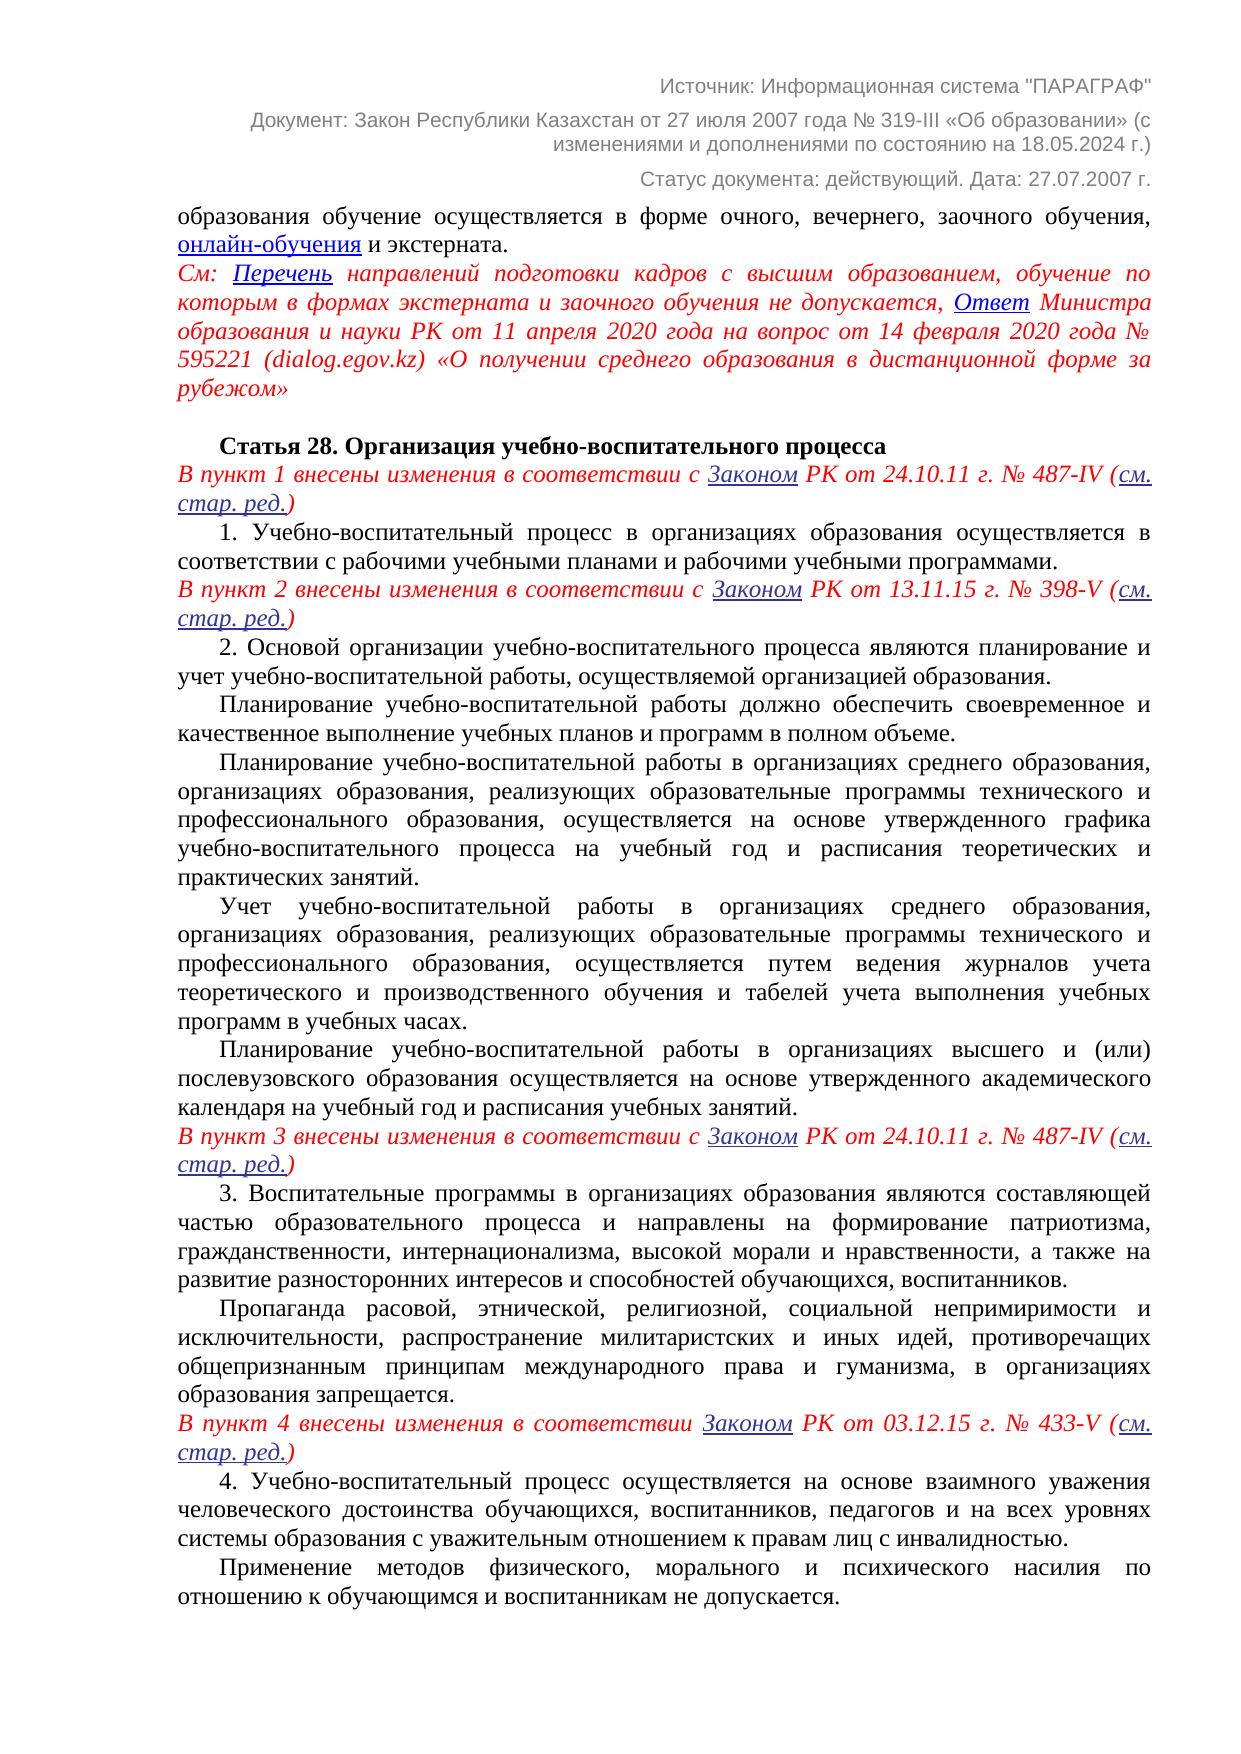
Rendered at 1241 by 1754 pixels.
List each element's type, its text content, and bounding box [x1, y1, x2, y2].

text 2. Основой организации учебно-воспитательного процесса являются планирование и учет учебно-воспитательной работы, осуществляемой организацией образования. [177, 632, 1152, 689]
text В пункт 2 внесены изменения в соответствии с Законом РК от 13.11.15 г. № 398-V (см. стар. ред.) [177, 574, 1152, 632]
text Учет учебно-воспитательной работы в организациях среднего образования, организациях образования, реализующих образовательные программы технического и профессионального образования, осуществляется путем ведения журналов учета теоретического и производственного обучения и табелей учета выполнения учебных программ в учебных часах. [177, 891, 1152, 1034]
text 1. Учебно-воспитательный процесс в организациях образования осуществляется в соответствии с рабочими учебными планами и рабочими учебными программами. [177, 517, 1152, 574]
text См: Перечень направлений подготовки кадров с высшим образованием, обучение по которым в формах экстерната и заочного обучения не допускается, Ответ Министра образования и науки РК от 11 апреля 2020 года на вопрос от 14 февраля 2020 года № 595221 (dialog.egov.kz) «О получении среднего образования в дистанционной форме за рубежом» [177, 258, 1152, 402]
text Применение методов физического, морального и психического насилия по отношению к обучающимся и воспитанникам не допускается. [177, 1552, 1152, 1609]
text В пункт 1 внесены изменения в соответствии с 3аконом РК от 24.10.11 г. № 487-IV (см. стар. ред.) [177, 459, 1152, 517]
text Статья 28. Организация учебно-воспитательного процесса [177, 431, 1152, 459]
text 3. Воспитательные программы в организациях образования являются составляющей частью образовательного процесса и направлены на формирование патриотизма, гражданственности, интернационализма, высокой морали и нравственности, а также на развитие разносторонних интересов и способностей обучающихся, воспитанников. [177, 1178, 1152, 1293]
text Планирование учебно-воспитательной работы должно обеспечить своевременное и качественное выполнение учебных планов и программ в полном объеме. [177, 689, 1152, 747]
text Планирование учебно-воспитательной работы в организациях среднего образования, организациях образования, реализующих образовательные программы технического и профессионального образования, осуществляется на основе утвержденного графика учебно-воспитательного процесса на учебный год и расписания теоретических и практических занятий. [177, 747, 1152, 891]
text 4. Учебно-воспитательный процесс осуществляется на основе взаимного уважения человеческого достоинства обучающихся, воспитанников, педагогов и на всех уровнях системы образования с уважительным отношением к правам лиц с инвалидностью. [177, 1466, 1152, 1552]
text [177, 201, 1152, 258]
text Пропаганда расовой, этнической, религиозной, социальной непримиримости и исключительности, распространение милитаристских и иных идей, противоречащих общепризнанным принципам международного права и гуманизма, в организациях образования запрещается. [177, 1293, 1152, 1408]
text В пункт 3 внесены изменения в соответствии с 3аконом РК от 24.10.11 г. № 487-IV (см. стар. ред.) [177, 1121, 1152, 1178]
text Планирование учебно-воспитательной работы в организациях высшего и (или) послевузовского образования осуществляется на основе утвержденного академического календаря на учебный год и расписания учебных занятий. [177, 1034, 1152, 1121]
text В пункт 4 внесены изменения в соответствии Законом РК от 03.12.15 г. № 433-V (см. стар. ред.) [177, 1408, 1152, 1466]
